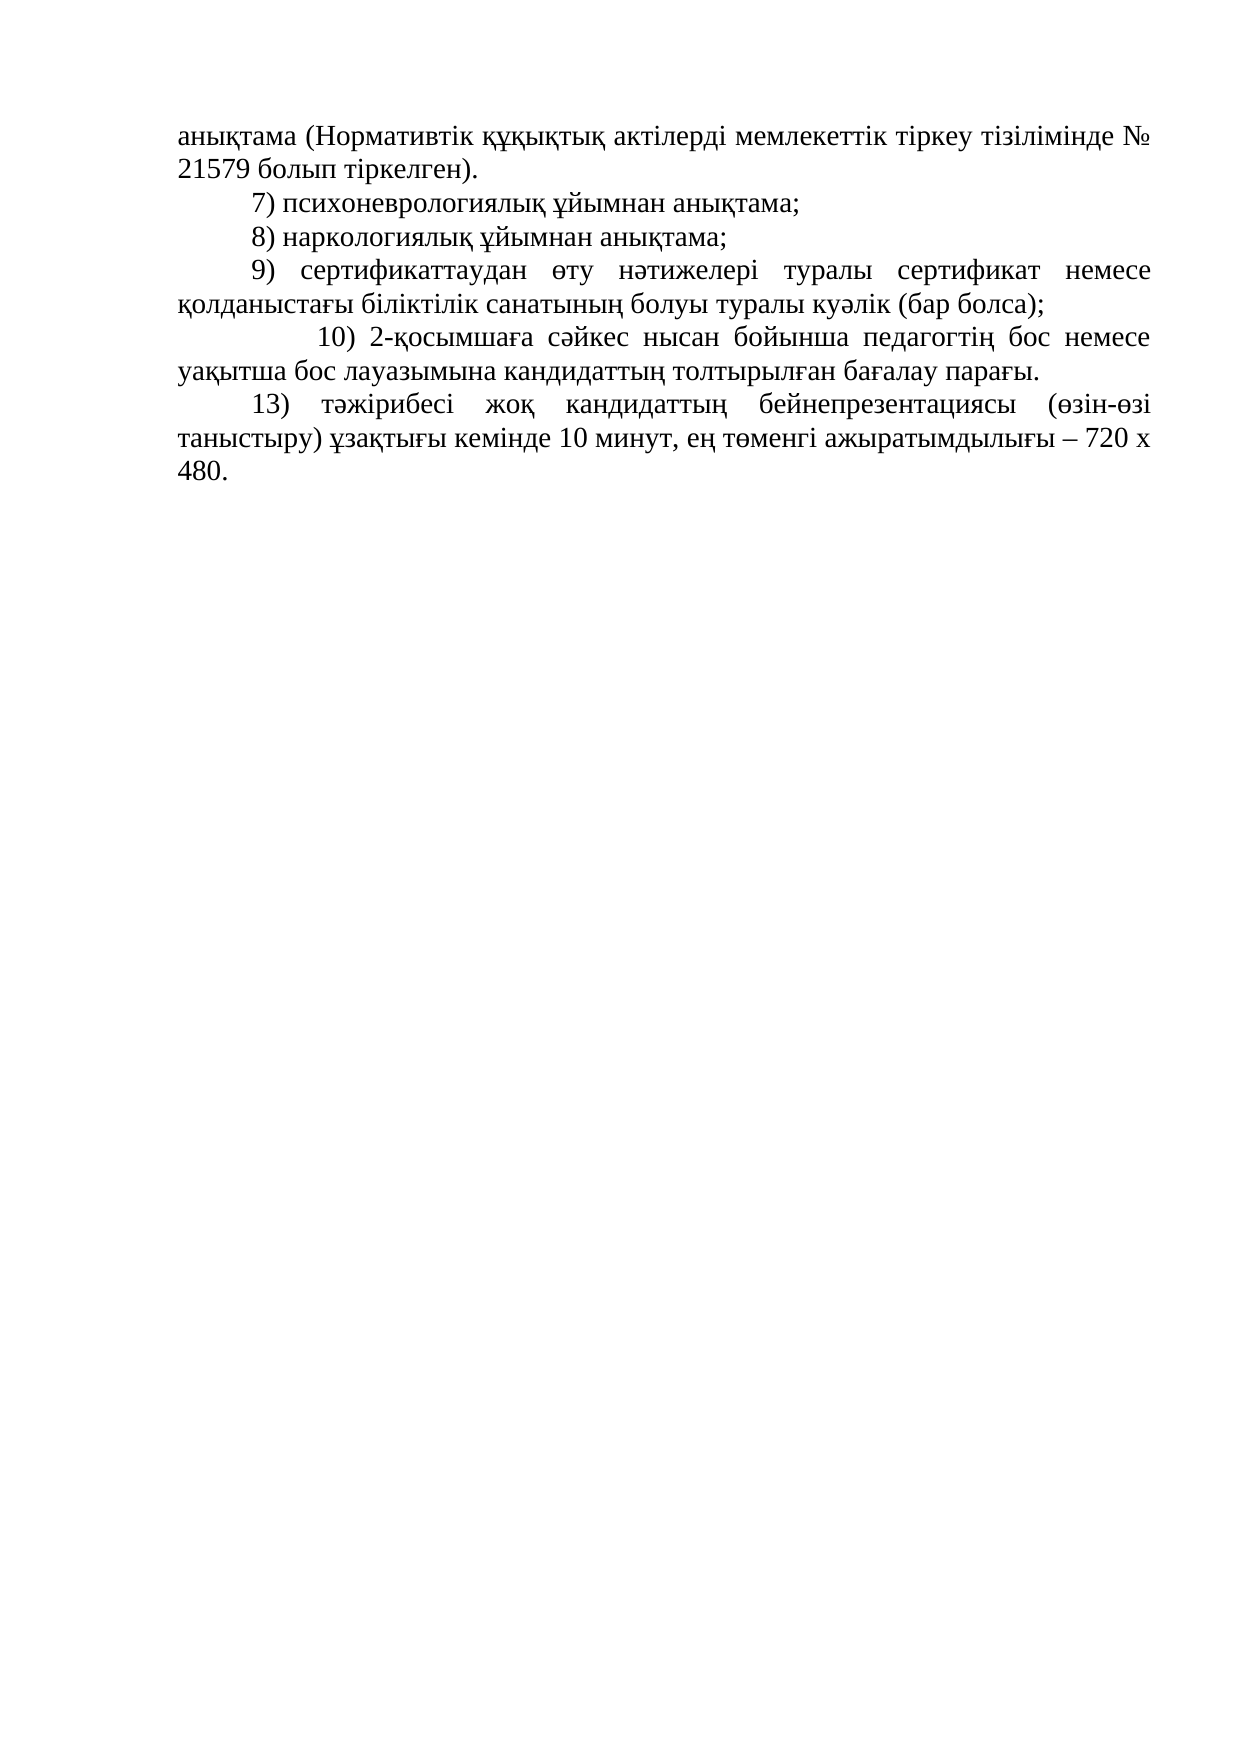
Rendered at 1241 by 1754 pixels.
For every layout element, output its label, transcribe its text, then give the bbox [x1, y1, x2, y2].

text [177, 118, 1152, 185]
text 9) сертификаттаудан өту нәтижелері туралы сертификат немесе қолданыстағы біліктілік санатының болуы туралы куәлік (бар болса); [177, 252, 1152, 319]
text 13) тәжірибесі жоқ кандидаттың бейнепрезентациясы (өзін-өзі таныстыру) ұзақтығы кемінде 10 минут, ең төменгі ажыратымдылығы – 720 x 480. [177, 386, 1152, 487]
text 7) психоневрологиялық ұйымнан анықтама; [177, 185, 1152, 219]
text 10) 2-қосымшаға сәйкес нысан бойынша педагогтің бос немесе уақытша бос лауазымына кандидаттың толтырылған бағалау парағы. [177, 319, 1152, 386]
text 8) наркологиялық ұйымнан анықтама; [177, 219, 1152, 252]
